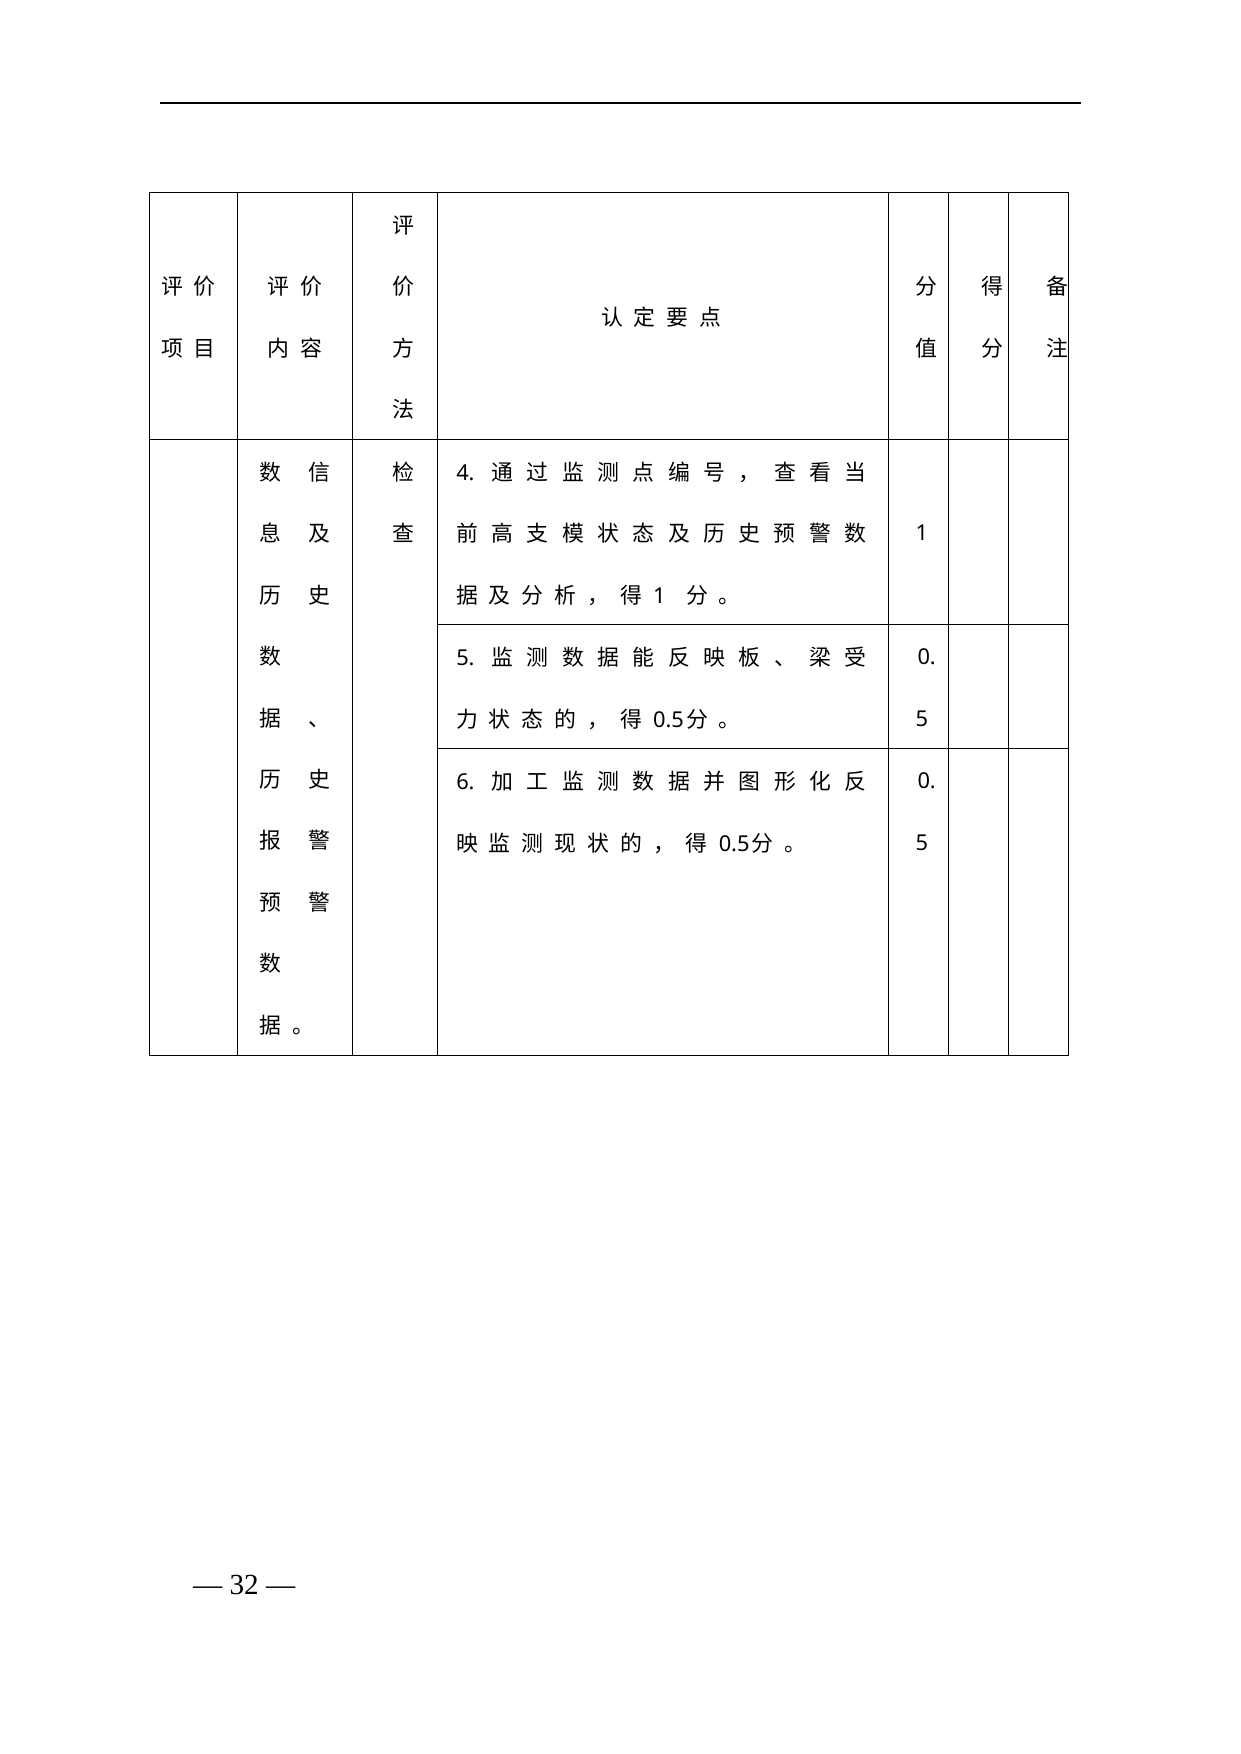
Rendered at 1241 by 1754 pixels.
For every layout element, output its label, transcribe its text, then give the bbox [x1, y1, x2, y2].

table_header 评价内容 [238, 193, 352, 439]
table_header 分值 [889, 193, 948, 439]
table_header 评价 项目 [150, 193, 237, 439]
table_cell 6.加工监测数据并图形化反映监测现状的，得0.5分。 [438, 749, 888, 1054]
table_header 得分 [949, 193, 1008, 439]
table_cell [1009, 625, 1068, 748]
table_cell 1 [889, 440, 948, 624]
table_header 评价方法 [353, 193, 437, 439]
table_cell 4.通过监测点编号，查看当前高支模状态及历史预警数据及分析，得1分。 [438, 440, 888, 624]
table_cell [949, 440, 1008, 624]
table_cell [949, 749, 1008, 1054]
table_cell [949, 625, 1008, 748]
table_cell 0.5 [889, 749, 948, 1054]
table_header 备注 [1009, 193, 1068, 439]
table_cell [1009, 749, 1068, 1054]
table_cell 0.5 [889, 625, 948, 748]
table_header 认定要点 [438, 193, 888, 439]
table_cell 5.监测数据能反映板、梁受力状态的，得0.5分。 [438, 625, 888, 748]
table_cell [1009, 440, 1068, 624]
